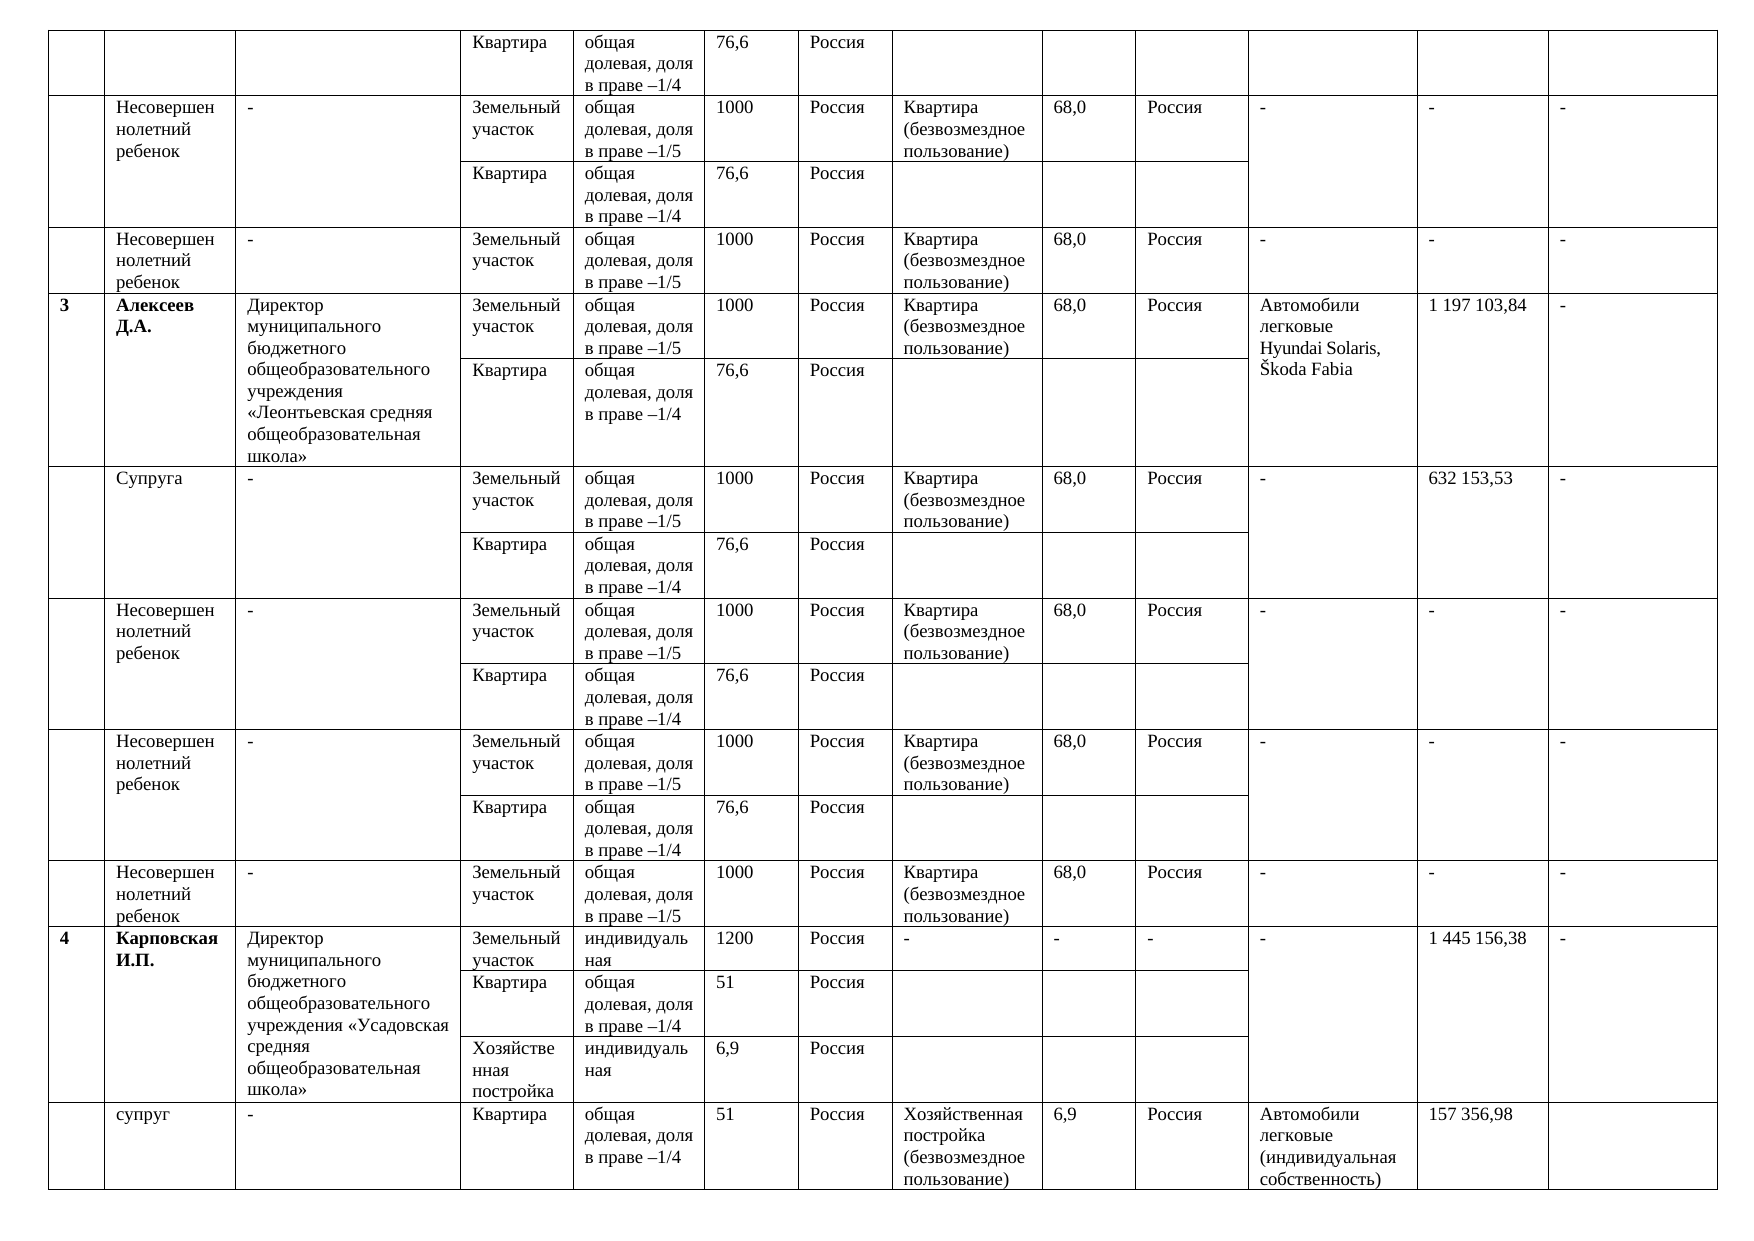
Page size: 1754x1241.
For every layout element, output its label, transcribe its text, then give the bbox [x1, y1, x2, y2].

table_cell [893, 359, 1042, 466]
table_cell [1136, 162, 1248, 227]
table_cell Земельный участок [461, 730, 573, 795]
table_cell Автомобили легковые Hyundai Solaris, Škoda Fabia [1249, 294, 1417, 466]
table_cell общая долевая, доля в праве –1/4 [574, 533, 704, 597]
table_cell [1043, 162, 1135, 227]
table_cell 1000 [705, 96, 798, 161]
table_cell Земельный участок [461, 294, 573, 358]
table_cell Квартира [461, 971, 573, 1036]
table_cell [49, 599, 104, 729]
table_cell - [1549, 861, 1717, 926]
table_cell [1136, 533, 1248, 597]
table_cell 68,0 [1043, 96, 1135, 161]
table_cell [893, 96, 1042, 161]
table_cell общая долевая, доля в праве –1/4 [574, 1103, 704, 1189]
table_cell [893, 1037, 1042, 1102]
table_cell индивидуальная [574, 927, 704, 970]
table_cell [1043, 31, 1135, 95]
table_cell общая долевая, доля в праве –1/4 [574, 796, 704, 860]
table_cell Россия [799, 162, 892, 227]
table_cell Россия [799, 228, 892, 292]
table_cell - [1418, 31, 1548, 95]
table_cell Россия [799, 927, 892, 970]
table_cell 1 197 103,84 [1418, 294, 1548, 466]
table_cell Квартира [461, 162, 573, 227]
table_cell Квартира (безвозмездное пользование) [893, 467, 1042, 532]
table_cell 1000 [705, 467, 798, 532]
table_cell общая долевая, доля в праве –1/5 [574, 861, 704, 926]
table_cell - [1249, 730, 1417, 860]
table_cell [49, 228, 104, 292]
table_cell [1136, 971, 1248, 1036]
table_cell Россия [799, 1103, 892, 1189]
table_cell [105, 96, 235, 227]
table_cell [105, 31, 235, 95]
table_cell Земельный участок [461, 861, 573, 926]
table_cell общая долевая, доля в праве –1/4 [574, 359, 704, 466]
table_cell [1136, 796, 1248, 860]
table_cell 1000 [705, 861, 798, 926]
table_cell общая долевая, доля в праве –1/5 [574, 599, 704, 663]
table_cell - [1249, 228, 1417, 292]
table_cell 6,9 [705, 1037, 798, 1102]
table_cell 1000 [705, 730, 798, 795]
table_cell - [1249, 96, 1417, 227]
table_cell Земельный участок [461, 467, 573, 532]
table_cell - [1418, 861, 1548, 926]
table_cell 1000 [705, 294, 798, 358]
table_cell - [1249, 861, 1417, 926]
table_cell 68,0 [1043, 294, 1135, 358]
table_cell Хозяйственная постройка [461, 1037, 573, 1102]
table_cell [1136, 664, 1248, 729]
table_cell Россия [799, 796, 892, 860]
table_cell 76,6 [705, 664, 798, 729]
table_cell Россия [799, 1037, 892, 1102]
table_cell 157 356,98 [1418, 1103, 1548, 1189]
table_cell Квартира [461, 533, 573, 597]
table_cell Россия [799, 359, 892, 466]
table_cell [1043, 796, 1135, 860]
table_cell [49, 1103, 104, 1189]
table_cell - [236, 96, 460, 227]
table_cell [893, 796, 1042, 860]
table_cell [893, 664, 1042, 729]
table_cell [893, 162, 1042, 227]
table_cell [49, 730, 104, 860]
table_cell Квартира (безвозмездное пользование) [893, 730, 1042, 795]
table_cell - [1549, 730, 1717, 860]
table_cell общая долевая, доля в праве –1/5 [574, 467, 704, 532]
table_cell Квартира [461, 796, 573, 860]
table_cell Россия [799, 467, 892, 532]
table_cell 76,6 [705, 31, 798, 95]
table_cell Россия [1136, 294, 1248, 358]
table_cell 1000 [705, 228, 798, 292]
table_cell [574, 96, 704, 161]
table_cell Россия [799, 599, 892, 663]
table_cell - [1549, 294, 1717, 466]
table_cell Россия [799, 294, 892, 358]
table_cell Квартира [461, 664, 573, 729]
table_cell - [236, 228, 460, 292]
table_cell Россия [1136, 467, 1248, 532]
table_cell Земельный участок [461, 599, 573, 663]
table_cell [49, 31, 104, 95]
table_cell супруг [105, 1103, 235, 1189]
table_cell [1549, 1103, 1717, 1189]
table_cell общая долевая, доля в праве –1/4 [574, 971, 704, 1036]
table_cell Земельный участок [461, 228, 573, 292]
table_cell [1043, 971, 1135, 1036]
table_cell Россия [1136, 861, 1248, 926]
table_cell Россия [799, 533, 892, 597]
table_cell - [1249, 599, 1417, 729]
table_cell Россия [799, 971, 892, 1036]
table_cell 3 [49, 294, 104, 466]
table_cell - [236, 467, 460, 597]
table_cell общая долевая, доля в праве –1/4 [574, 664, 704, 729]
table_cell - [1549, 31, 1717, 95]
table_cell 6,9 [1043, 1103, 1135, 1189]
table_cell - [1136, 927, 1248, 970]
table_cell Квартира (безвозмездное пользование) [893, 599, 1042, 663]
table_cell [49, 467, 104, 597]
table_cell Земельный участок [461, 96, 573, 161]
table_cell Несовершеннолетний ребенок [105, 599, 235, 729]
table_cell [1136, 31, 1248, 95]
table_cell [49, 96, 104, 227]
table_cell - [1549, 96, 1717, 227]
table_cell 68,0 [1043, 861, 1135, 926]
table_cell Россия [1136, 96, 1248, 161]
table_cell Директор муниципального бюджетного общеобразовательного учреждения «Усадовская средняя общеобразовательная школа» [236, 927, 460, 1102]
table_cell Несовершеннолетний ребенок [105, 228, 235, 292]
table_cell Квартира [461, 1103, 573, 1189]
table_cell 76,6 [705, 796, 798, 860]
table_cell [49, 861, 104, 926]
table_cell - [893, 927, 1042, 970]
table_cell индивидуальная [574, 1037, 704, 1102]
table_cell [893, 971, 1042, 1036]
table_cell - [236, 599, 460, 729]
table_cell Земельный участок [461, 927, 573, 970]
table_cell [1043, 1037, 1135, 1102]
table_cell Россия [799, 96, 892, 161]
table_cell Россия [799, 31, 892, 95]
table_cell 4 [49, 927, 104, 1102]
table_cell 1200 [705, 927, 798, 970]
table_cell Россия [1136, 599, 1248, 663]
table_cell Супруга [105, 467, 235, 597]
table_cell 1 445 156,38 [1418, 927, 1548, 1102]
table_cell общая долевая, доля в праве –1/4 [574, 31, 704, 95]
table_cell Россия [1136, 730, 1248, 795]
table_cell [893, 533, 1042, 597]
table_cell [1043, 533, 1135, 597]
table_cell - [1418, 228, 1548, 292]
table_cell 51 [705, 1103, 798, 1189]
table_cell - [236, 1103, 460, 1189]
table_cell - [1418, 96, 1548, 227]
table_cell 68,0 [1043, 467, 1135, 532]
table_cell [1043, 359, 1135, 466]
table_cell - [236, 861, 460, 926]
table_cell - [1249, 467, 1417, 597]
table_cell Россия [799, 664, 892, 729]
table_cell Директор муниципального бюджетного общеобразовательного учреждения «Леонтьевская средняя общеобразовательная школа» [236, 294, 460, 466]
table_cell - [236, 31, 460, 95]
table_cell 76,6 [705, 533, 798, 597]
table_cell Алексеев Д.А. [105, 294, 235, 466]
table_cell общая долевая, доля в праве –1/5 [574, 228, 704, 292]
table_cell общая долевая, доля в праве –1/5 [574, 730, 704, 795]
table_cell - [1043, 927, 1135, 970]
table_cell Хозяйственная постройка (безвозмездное пользование) [893, 1103, 1042, 1189]
table_cell общая долевая, доля в праве –1/5 [574, 294, 704, 358]
table_cell Квартира [461, 359, 573, 466]
table_cell Несовершеннолетний ребенок [105, 730, 235, 860]
table_cell Несовершеннолетний ребенок [105, 861, 235, 926]
table_cell Россия [799, 730, 892, 795]
table_cell - [236, 730, 460, 860]
table_cell Квартира [461, 31, 573, 95]
table_cell - [1249, 927, 1417, 1102]
table_cell общая долевая, доля в праве –1/4 [574, 162, 704, 227]
table_cell 632 153,53 [1418, 467, 1548, 597]
table_cell - [1549, 927, 1717, 1102]
table_cell - [1549, 599, 1717, 729]
table_cell - [1549, 228, 1717, 292]
table_cell - [1549, 467, 1717, 597]
table_cell 1000 [705, 599, 798, 663]
table_cell [893, 31, 1042, 95]
table_cell [1136, 1037, 1248, 1102]
table_cell - [1249, 31, 1417, 95]
table_cell - [1418, 730, 1548, 860]
table_cell [1043, 664, 1135, 729]
table_cell 51 [705, 971, 798, 1036]
table_cell [1136, 359, 1248, 466]
table_cell 68,0 [1043, 228, 1135, 292]
table_cell 68,0 [1043, 599, 1135, 663]
table_cell - [1418, 599, 1548, 729]
table_cell Россия [799, 861, 892, 926]
table_cell 76,6 [705, 359, 798, 466]
table_cell Россия [1136, 1103, 1248, 1189]
table_cell Карповская И.П. [105, 927, 235, 1102]
table_cell 68,0 [1043, 730, 1135, 795]
table_cell Квартира (безвозмездное пользование) [893, 861, 1042, 926]
table_cell Квартира (безвозмездное пользование) [893, 228, 1042, 292]
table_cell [1249, 1103, 1417, 1189]
table_cell Россия [1136, 228, 1248, 292]
table_cell 76,6 [705, 162, 798, 227]
table_cell Квартира (безвозмездное пользование) [893, 294, 1042, 358]
